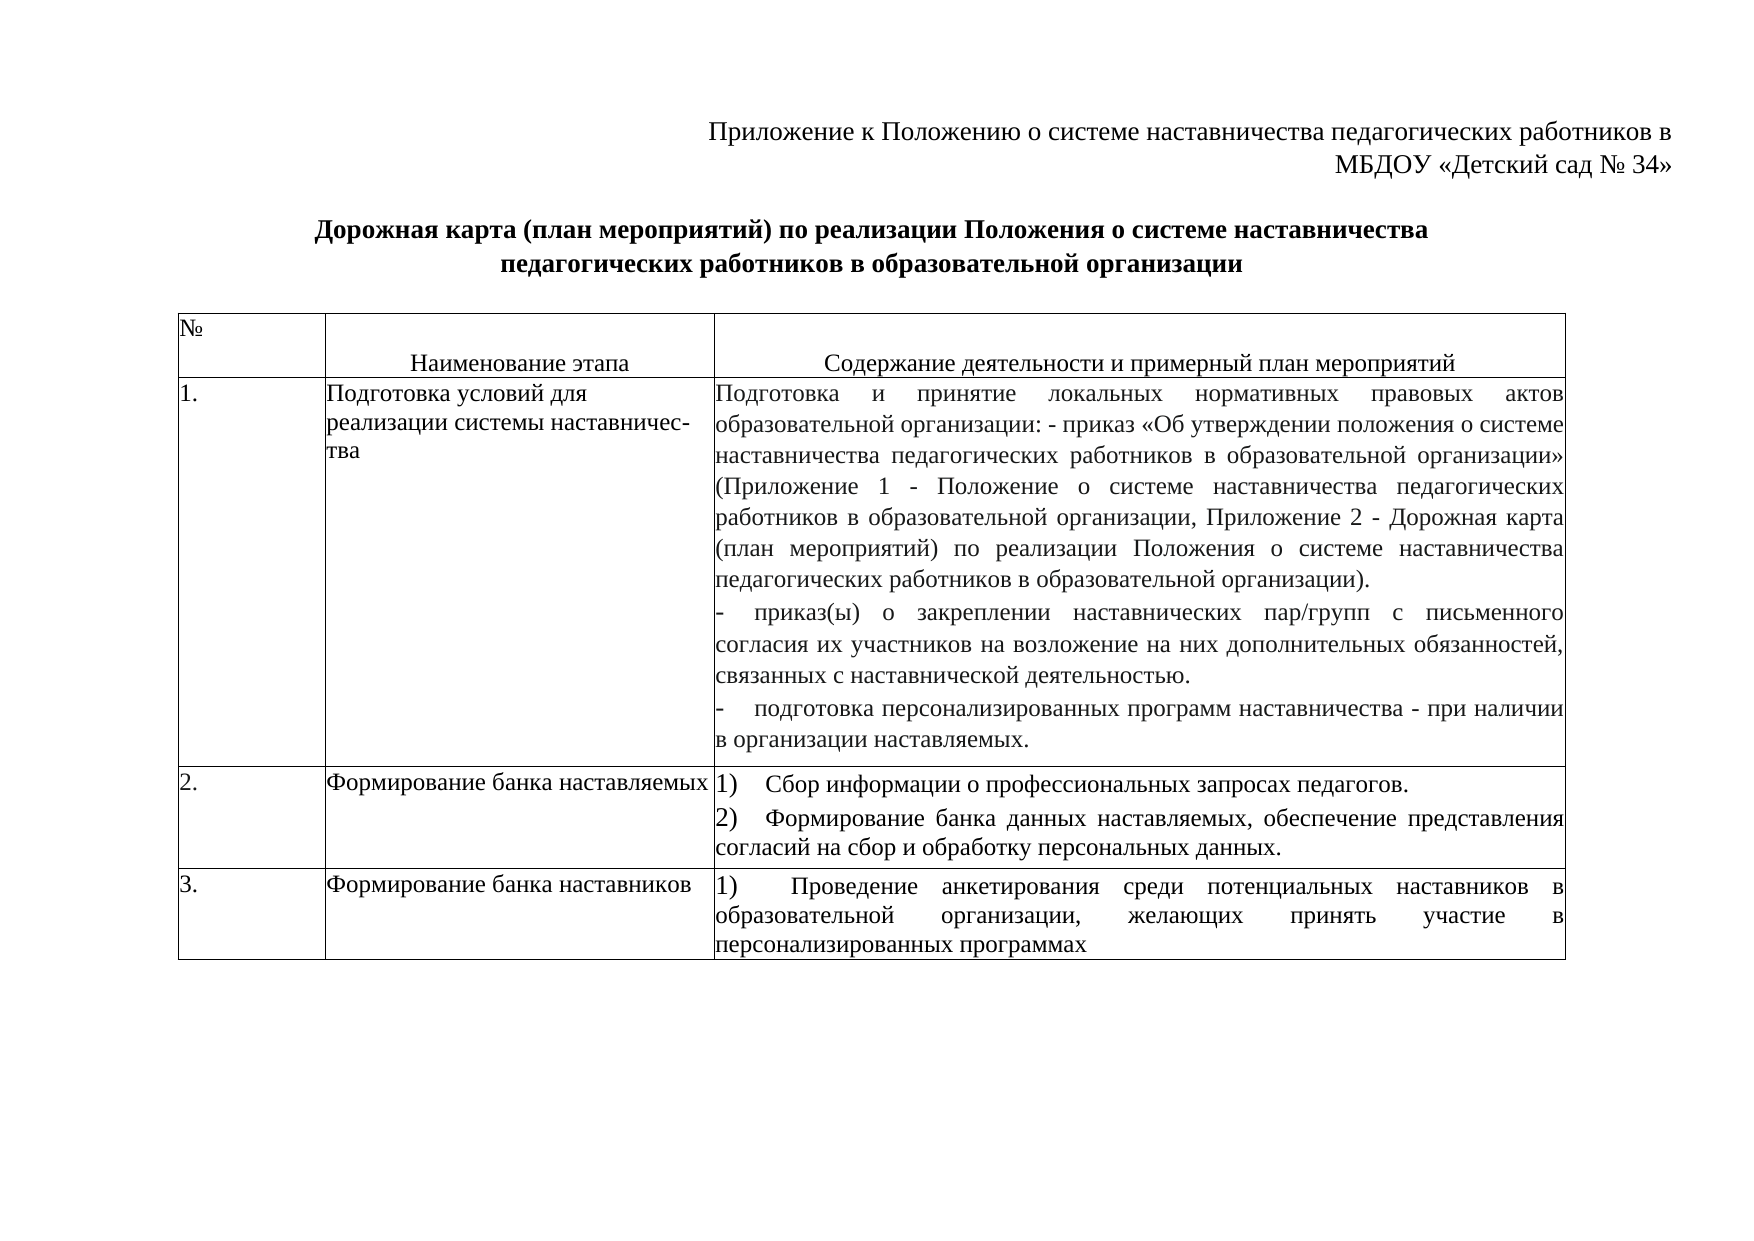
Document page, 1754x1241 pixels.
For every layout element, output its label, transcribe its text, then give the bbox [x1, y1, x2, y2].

table_header Содержание деятельности и примерный план мероприятий [715, 314, 1565, 377]
table_header № [179, 314, 325, 377]
table_cell 1. [179, 378, 325, 766]
table_cell Сбор информации о профессиональных запросах педагогов. Формирование банка данных наставляемых, обеспечение представления согласий на сбор и обработку персональных данных. [715, 767, 1565, 868]
table_cell 3. [179, 869, 325, 958]
text Приложение к Положению о системе наставничества педагогических работников в МБДОУ «Детский сад № 34» [623, 114, 1673, 179]
text Дорожная карта (план мероприятий) по реализации Положения о системе наставничества педагогических работников в образовательной организации [71, 213, 1673, 278]
table_cell Подготовка условий для реализации системы наставничества [326, 378, 714, 766]
table_cell Формирование банка наставников [326, 869, 714, 958]
table_cell Подготовка и принятие локальных нормативных правовых актов образовательной организации: - приказ «Об утверждении положения о системе наставничества педагогических работников в образовательной организации» (Приложение 1 - Положение о системе наставничества педагогических работников в образовательной организации, Приложение 2 - Дорожная карта (план мероприятий) по реализации Положения о системе наставничества педагогических работников в образовательной организации). приказ(ы) о закреплении наставнических пар/групп с письменного согласия их участников на возложение на них дополнительных обязанностей, связанных с наставнической деятельностью. подготовка персонализированных программ наставничества - при наличии в организации наставляемых. [715, 378, 1565, 766]
table_cell Формирование банка наставляемых [326, 767, 714, 868]
table_cell Проведение анкетирования среди потенциальных наставников в образовательной организации, желающих принять участие в персонализированных программах наставничества. Формирование банка данных наставников, обеспечение согласий на сбор и обработку персональных данных. [715, 869, 1565, 958]
table_header Наименование этапа [326, 314, 714, 377]
table_cell 2. [179, 767, 325, 868]
